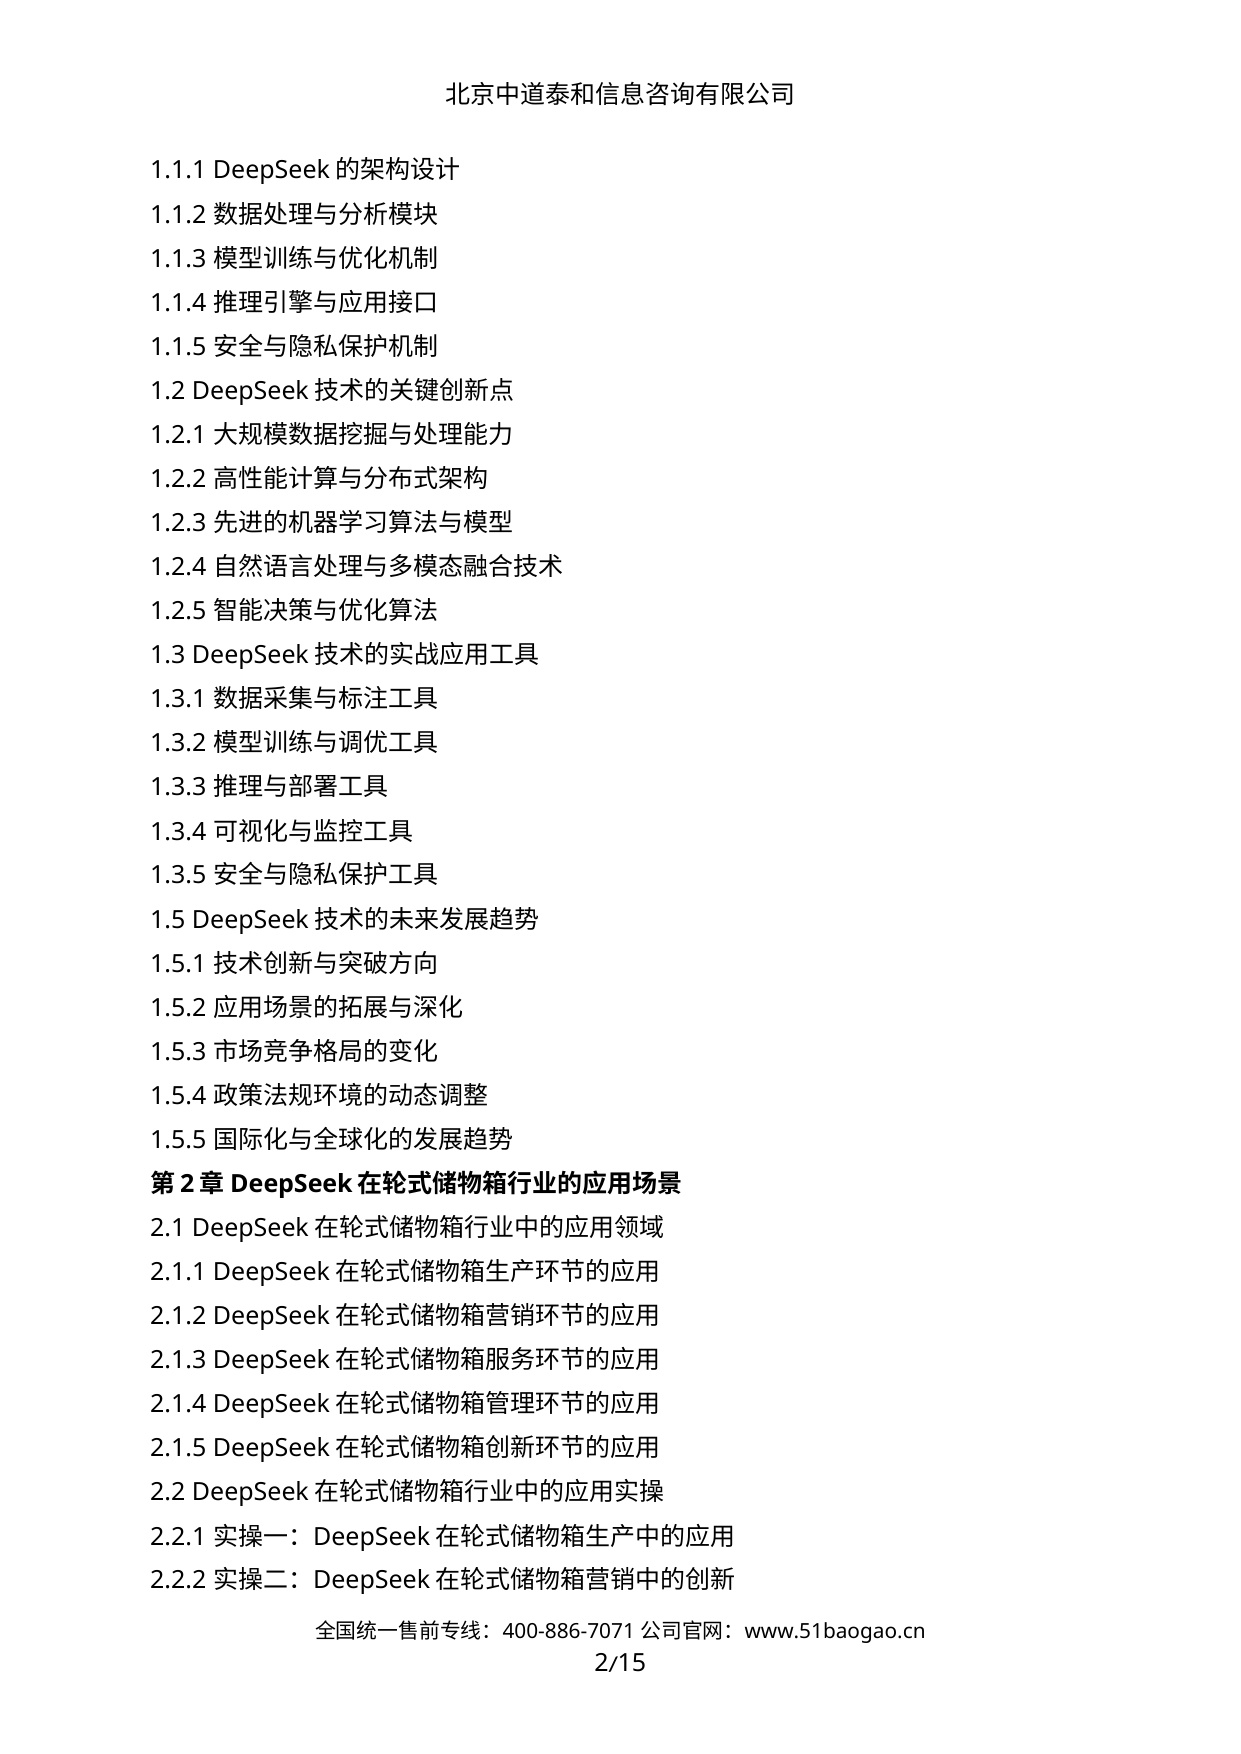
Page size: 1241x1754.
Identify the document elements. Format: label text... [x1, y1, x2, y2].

text 1.3.1 数据采集与标注工具 [150, 679, 1090, 715]
text 2.2.1 实操一：DeepSeek在轮式储物箱生产中的应用 [150, 1516, 1090, 1552]
text 1.5.3 市场竞争格局的变化 [150, 1031, 1090, 1067]
text 1.5.5 国际化与全球化的发展趋势 [150, 1119, 1090, 1156]
text 1.1.5 安全与隐私保护机制 [150, 326, 1090, 362]
text 1.5.1 技术创新与突破方向 [150, 943, 1090, 979]
text 1.5 DeepSeek技术的未来发展趋势 [150, 899, 1090, 935]
text 1.1.2 数据处理与分析模块 [150, 194, 1090, 230]
text 1.2.4 自然语言处理与多模态融合技术 [150, 547, 1090, 583]
text 1.3.3 推理与部署工具 [150, 767, 1090, 803]
text 2.1.2 DeepSeek在轮式储物箱营销环节的应用 [150, 1296, 1090, 1332]
text 1.5.4 政策法规环境的动态调整 [150, 1075, 1090, 1112]
text 1.1.4 推理引擎与应用接口 [150, 282, 1090, 318]
text 2.1.4 DeepSeek在轮式储物箱管理环节的应用 [150, 1384, 1090, 1420]
text 1.3.2 模型训练与调优工具 [150, 723, 1090, 759]
text 1.3 DeepSeek技术的实战应用工具 [150, 635, 1090, 671]
text 1.3.4 可视化与监控工具 [150, 811, 1090, 847]
text 2.1 DeepSeek在轮式储物箱行业中的应用领域 [150, 1207, 1090, 1244]
text 1.2.2 高性能计算与分布式架构 [150, 458, 1090, 495]
text 2.1.5 DeepSeek在轮式储物箱创新环节的应用 [150, 1428, 1090, 1464]
text 2.1.1 DeepSeek在轮式储物箱生产环节的应用 [150, 1252, 1090, 1288]
text 1.2.1 大规模数据挖掘与处理能力 [150, 414, 1090, 451]
text 1.3.5 安全与隐私保护工具 [150, 855, 1090, 891]
text 1.2.5 智能决策与优化算法 [150, 591, 1090, 627]
text 1.1.1 DeepSeek的架构设计 [150, 150, 1090, 186]
text 2.1.3 DeepSeek在轮式储物箱服务环节的应用 [150, 1340, 1090, 1376]
text 1.1.3 模型训练与优化机制 [150, 238, 1090, 274]
text 1.2 DeepSeek技术的关键创新点 [150, 370, 1090, 407]
text 1.2.3 先进的机器学习算法与模型 [150, 502, 1090, 539]
text 2.2.2 实操二：DeepSeek在轮式储物箱营销中的创新 [150, 1560, 1090, 1596]
text 1.5.2 应用场景的拓展与深化 [150, 987, 1090, 1023]
text 2.2 DeepSeek在轮式储物箱行业中的应用实操 [150, 1472, 1090, 1508]
text 第2章 DeepSeek在轮式储物箱行业的应用场景 [150, 1163, 1090, 1200]
